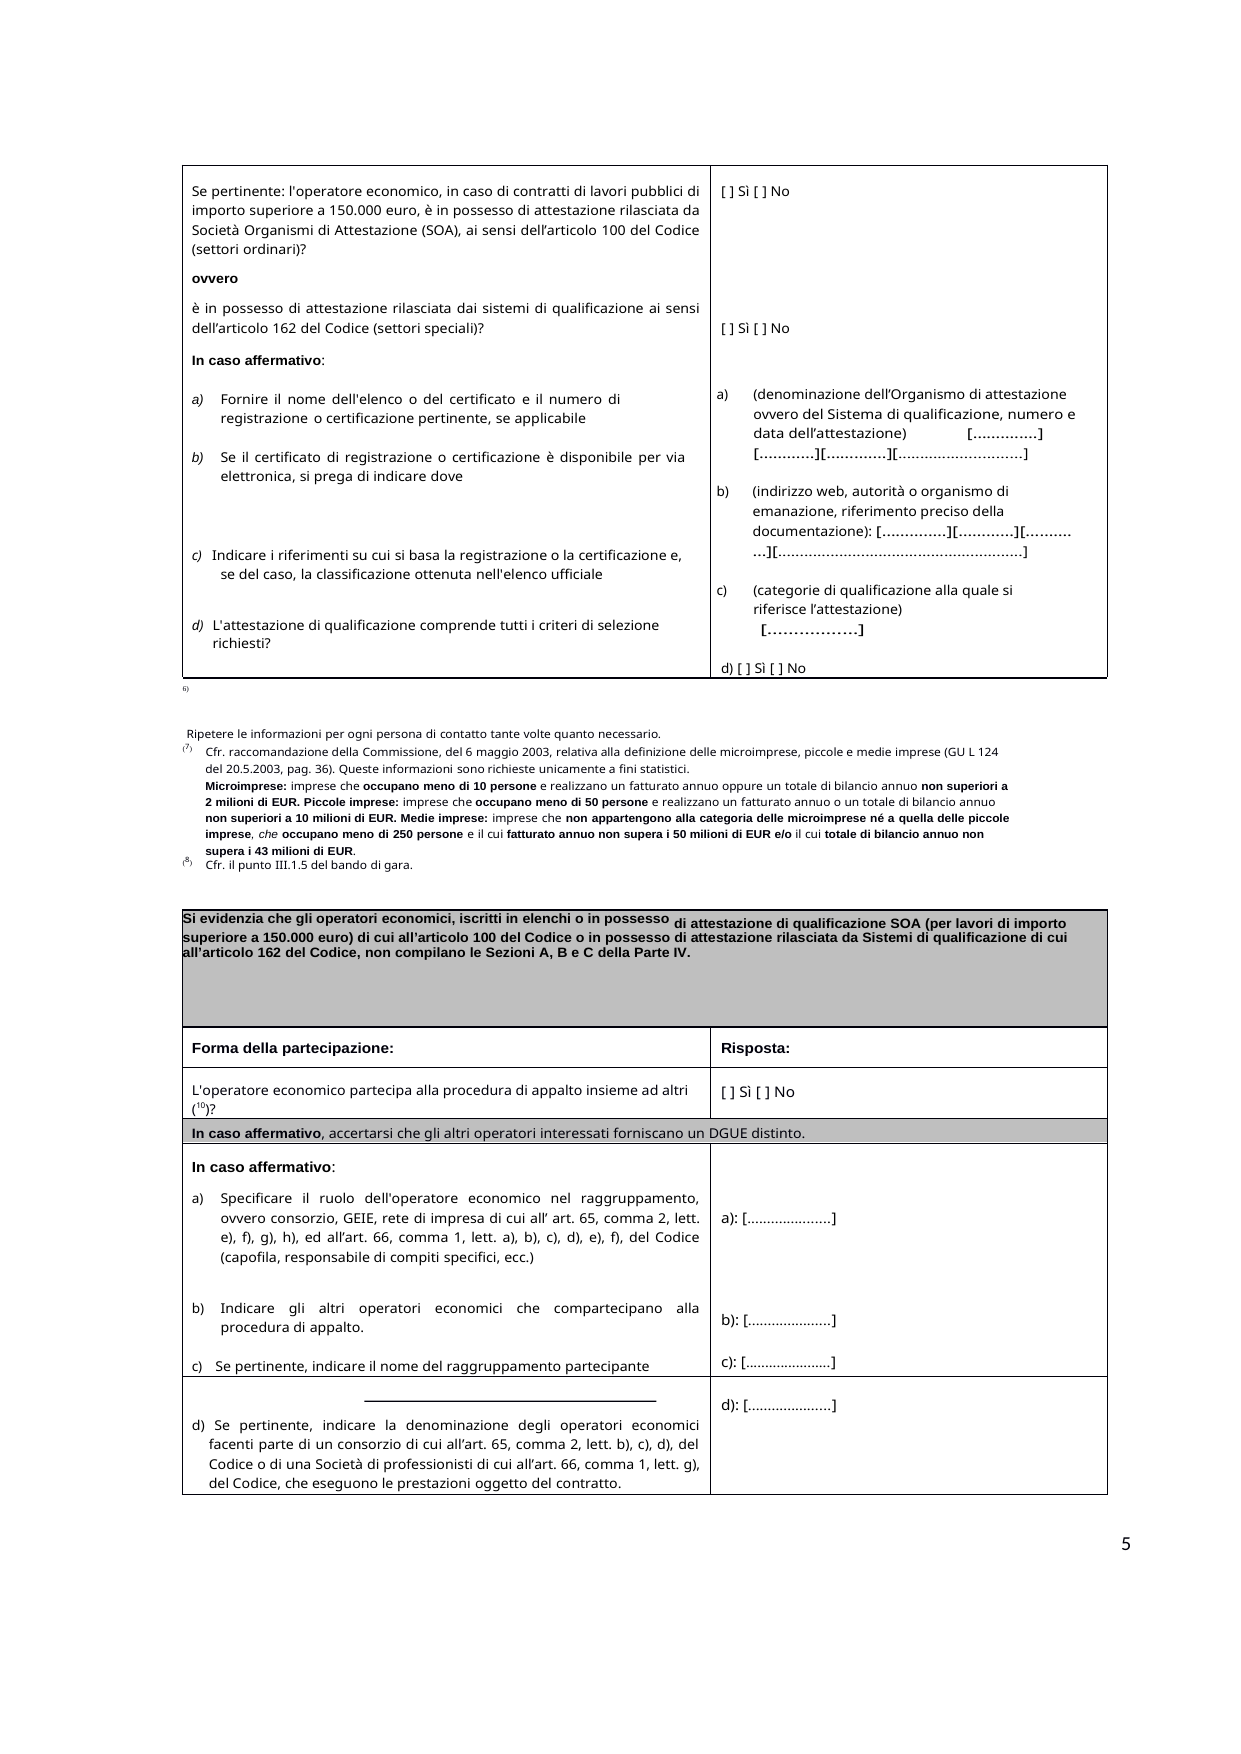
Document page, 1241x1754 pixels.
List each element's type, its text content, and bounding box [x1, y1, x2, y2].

table_cell In caso affermativo, accertarsi che gli altri operatori interessati forniscano un DGUE distinto. [183, 1119, 1107, 1142]
table_cell a): [ ] b): [ ] c): [ ] [711, 1144, 1107, 1376]
table_cell [ ] Sì [ ] No [711, 1068, 1107, 1118]
table_cell 6) Ripetere le informazioni per ogni persona di contatto tante volte quanto necessario. (7) Cfr. raccomandazione della Commissione, del 6 maggio 2003, relativa alla definizione delle microimprese, piccole e medie imprese (GU L 124 del 20.5.2003, pag. 36). Queste informazioni sono richieste unicamente a fini statistici. Microimprese: imprese che occupano meno di 10 persone e realizzano un fatturato annuo oppure un totale di bilancio annuo non superiori a 2 milioni di EUR. Piccole imprese: imprese che occupano meno di 50 persone e realizzano un fatturato annuo o un totale di bilancio annuo non superiori a 10 milioni di EUR. Medie imprese: imprese che non appartengono alla categoria delle microimprese né a quella delle piccole imprese, che occupano meno di 250 persone e il cui fatturato annuo non supera i 50 milioni di EUR e/o il cui totale di bilancio annuo non supera i 43 milioni di EUR. (8) Cfr. il punto III.1.5 del bando di gara. [183, 679, 1107, 909]
table_cell Se pertinente: l'operatore economico, in caso di contratti di lavori pubblici di importo superiore a 150.000 euro, è in possesso di attestazione rilasciata da Società Organismi di Attestazione (SOA), ai sensi dell’articolo 100 del Codice (settori ordinari)? ovvero è in possesso di attestazione rilasciata dai sistemi di qualificazione ai sensi dell’articolo 162 del Codice (settori speciali)? In caso affermativo: Fornire il nome dell'elenco o del certificato e il numero di registrazione o certificazione pertinente, se applicabile Se il certificato di registrazione o certificazione è disponibile per via elettronica, si prega di indicare dove Indicare i riferimenti su cui si basa la registrazione o la certificazione e, se del caso, la classificazione ottenuta nell'elenco ufficiale L'attestazione di qualificazione comprende tutti i criteri di selezione richiesti? [183, 166, 710, 677]
table_cell d): [ ] [711, 1377, 1107, 1494]
table_cell [ ] Sì [ ] No [ ] Sì [ ] No (denominazione dell’Organismo di attestazione ovvero del Sistema di qualificazione, numero e data dell’attestazione) [………..…][…………][……….…][ ] (indirizzo web, autorità o organismo di emanazione, riferimento preciso della documentazione): [………..…][…………][……….…][ ] (categorie di qualificazione alla quale si riferisce l’attestazione) […………..…] [ ] Sì [ ] No [711, 166, 1107, 677]
table_cell d) Se pertinente, indicare la denominazione degli operatori economici facenti parte di un consorzio di cui all’art. 65, comma 2, lett. b), c), d), del Codice o di una Società di professionisti di cui all’art. 66, comma 1, lett. g), del Codice, che eseguono le prestazioni oggetto del contratto. [183, 1377, 710, 1494]
table_cell Risposta: [711, 1028, 1107, 1067]
table_cell Si evidenzia che gli operatori economici, iscritti in elenchi o in possesso di attestazione di qualificazione SOA (per lavori di importo superiore a 150.000 euro) di cui all’articolo 100 del Codice o in possesso di attestazione rilasciata da Sistemi di qualificazione di cui all’articolo 162 del Codice, non compilano le Sezioni A, B e C della Parte IV. [183, 911, 1107, 1026]
table_cell Forma della partecipazione: [183, 1028, 710, 1067]
table_cell In caso affermativo: Specificare il ruolo dell'operatore economico nel raggruppamento, ovvero consorzio, GEIE, rete di impresa di cui all’ art. 65, comma 2, lett. e), f), g), h), ed all’art. 66, comma 1, lett. a), b), c), d), e), f), del Codice (capofila, responsabile di compiti specifici, ecc.) Indicare gli altri operatori economici che compartecipano alla procedura di appalto. Se pertinente, indicare il nome del raggruppamento partecipante [183, 1144, 710, 1376]
table_cell L'operatore economico partecipa alla procedura di appalto insieme ad altri (10)? [183, 1068, 710, 1118]
